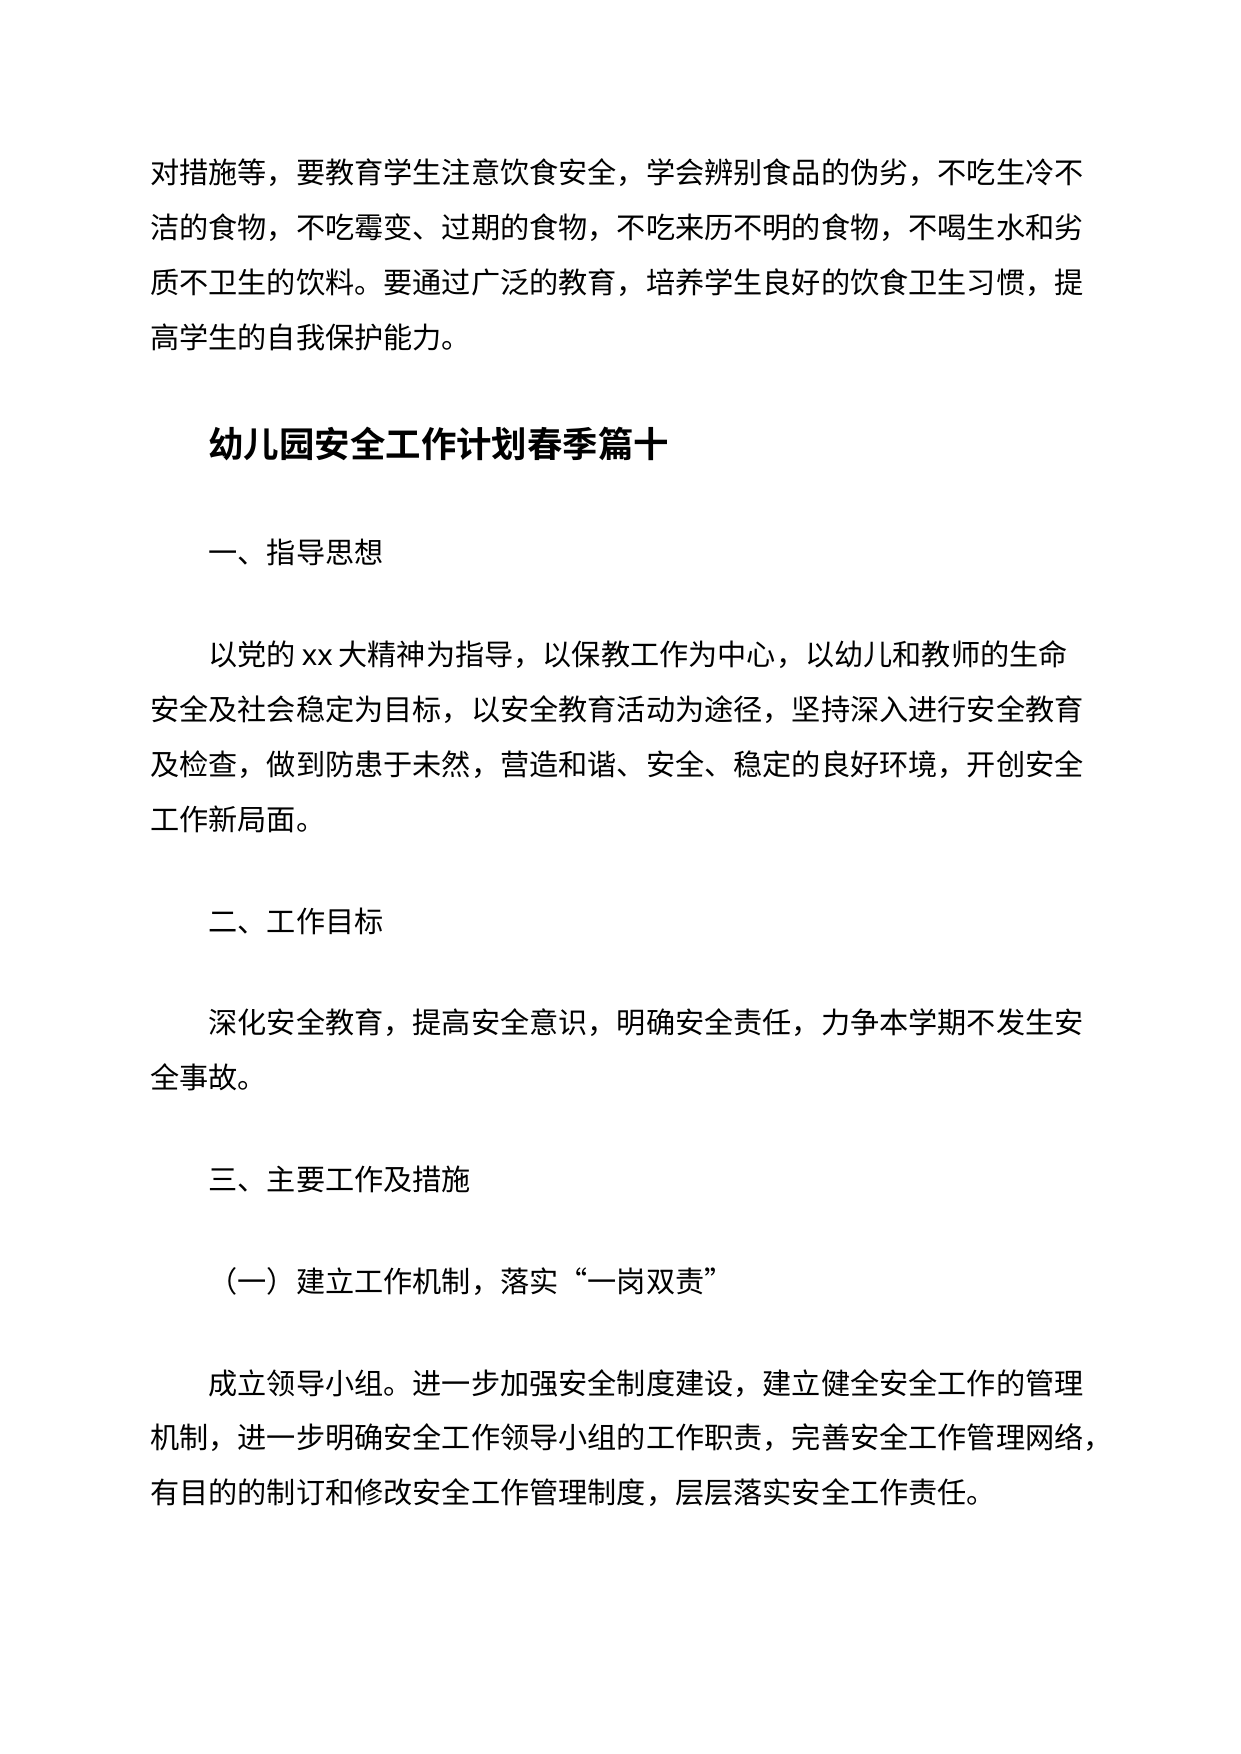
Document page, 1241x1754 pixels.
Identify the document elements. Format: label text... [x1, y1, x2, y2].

text 深化安全教育，提高安全意识，明确安全责任，力争本学期不发生安全事故。 [150, 1000, 1090, 1097]
text 成立领导小组。进一步加强安全制度建设，建立健全安全工作的管理机制，进一步明确安全工作领导小组的工作职责，完善安全工作管理网络，有目的的制订和修改安全工作管理制度，层层落实安全工作责任。 [150, 1360, 1090, 1512]
text 幼儿园安全工作计划春季篇十 [150, 416, 1090, 468]
text （一）建立工作机制，落实“一岗双责” [150, 1258, 1090, 1301]
text 以党的xx大精神为指导，以保教工作为中心，以幼儿和教师的生命安全及社会稳定为目标，以安全教育活动为途径，坚持深入进行安全教育及检查，做到防患于未然，营造和谐、安全、稳定的良好环境，开创安全工作新局面。 [150, 632, 1090, 839]
text 三、主要工作及措施 [150, 1157, 1090, 1199]
text 二、工作目标 [150, 898, 1090, 941]
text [150, 150, 1090, 357]
text 一、指导思想 [150, 530, 1090, 572]
